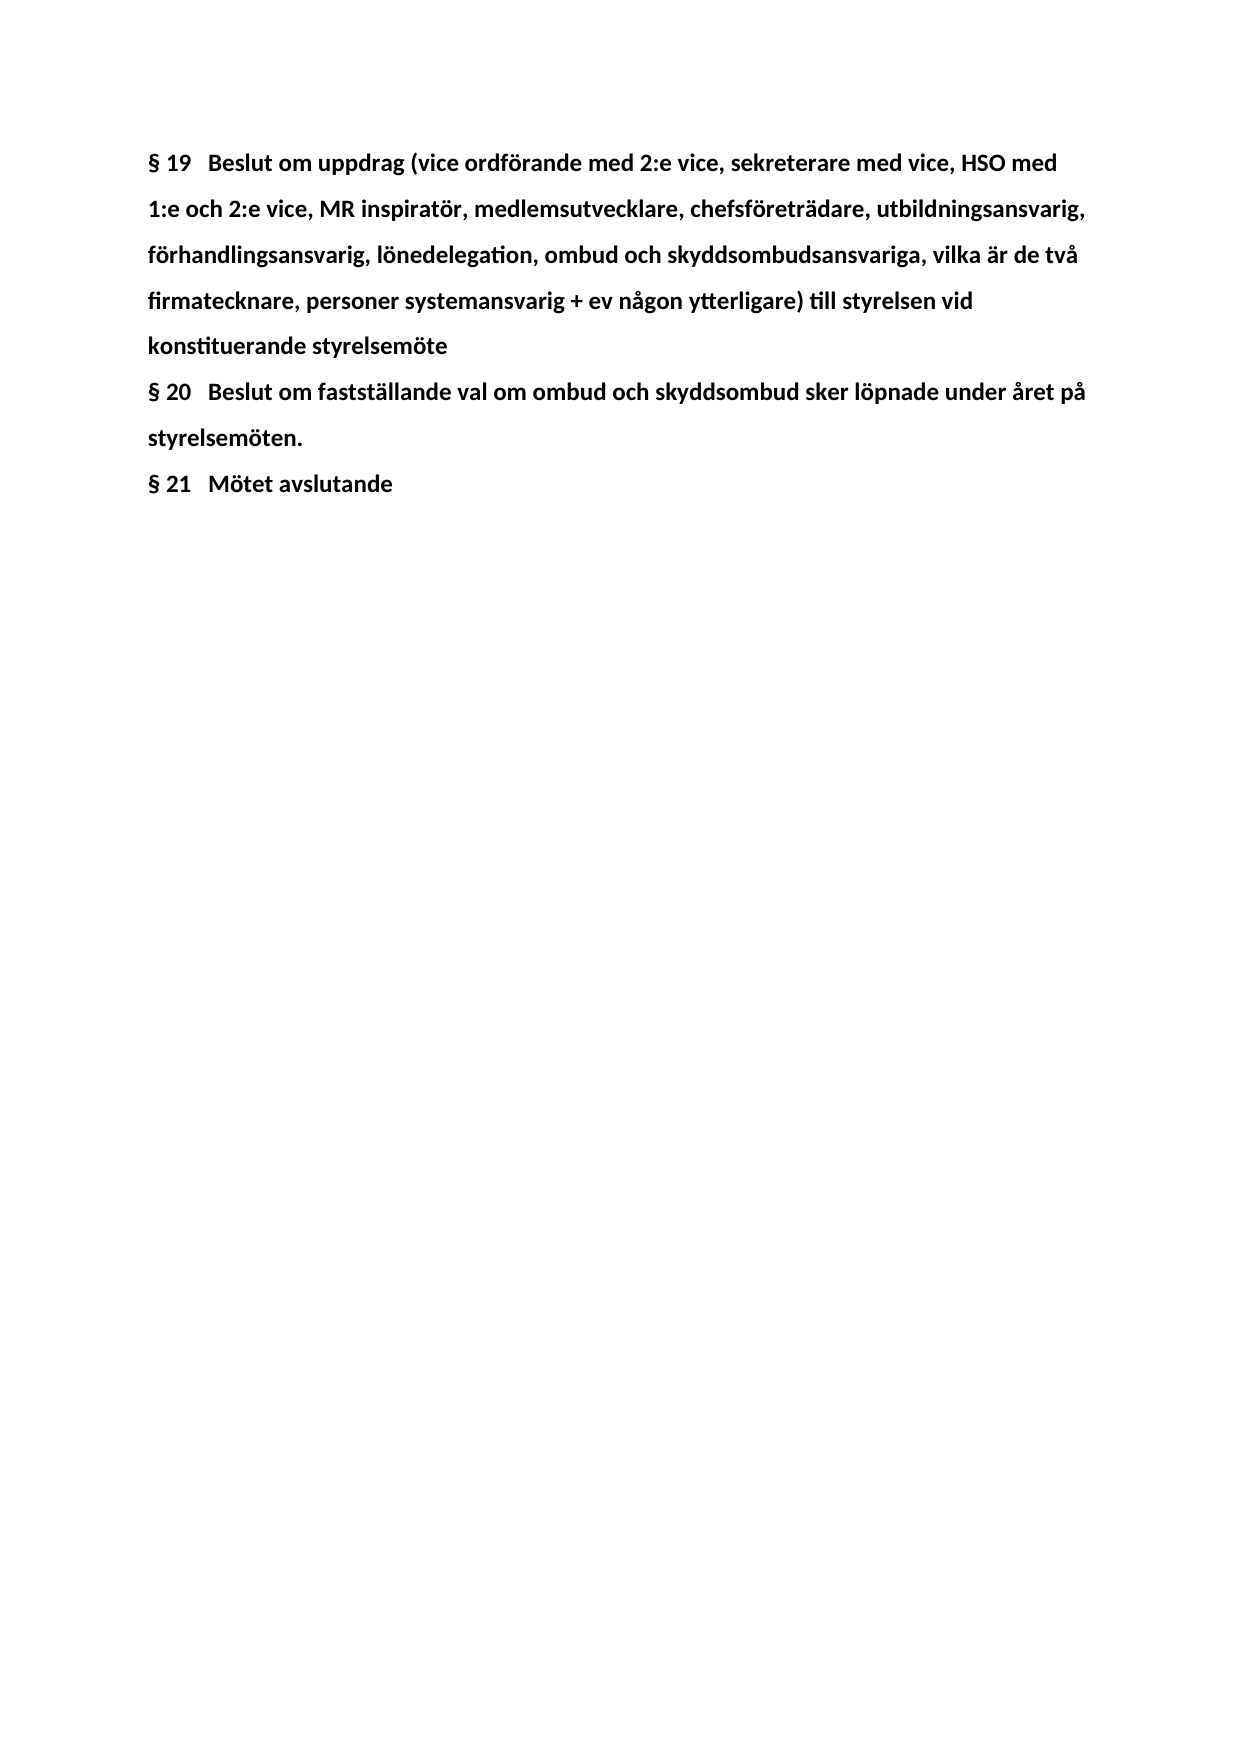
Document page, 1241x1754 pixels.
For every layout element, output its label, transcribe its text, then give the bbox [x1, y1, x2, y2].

text § 20 Beslut om fastställande val om ombud och skyddsombud sker löpnade under året på styrelsemöten. [148, 376, 1093, 452]
text § 19 Beslut om uppdrag (vice ordförande med 2:e vice, sekreterare med vice, HSO med 1:e och 2:e vice, MR inspiratör, medlemsutvecklare, chefsföreträdare, utbildningsansvarig, förhandlingsansvarig, lönedelegation, ombud och skyddsombudsansvariga, vilka är de två firmatecknare, personer systemansvarig + ev någon ytterligare) till styrelsen vid konstituerande styrelsemöte [148, 148, 1093, 361]
text § 21 Mötet avslutande [148, 468, 1093, 498]
